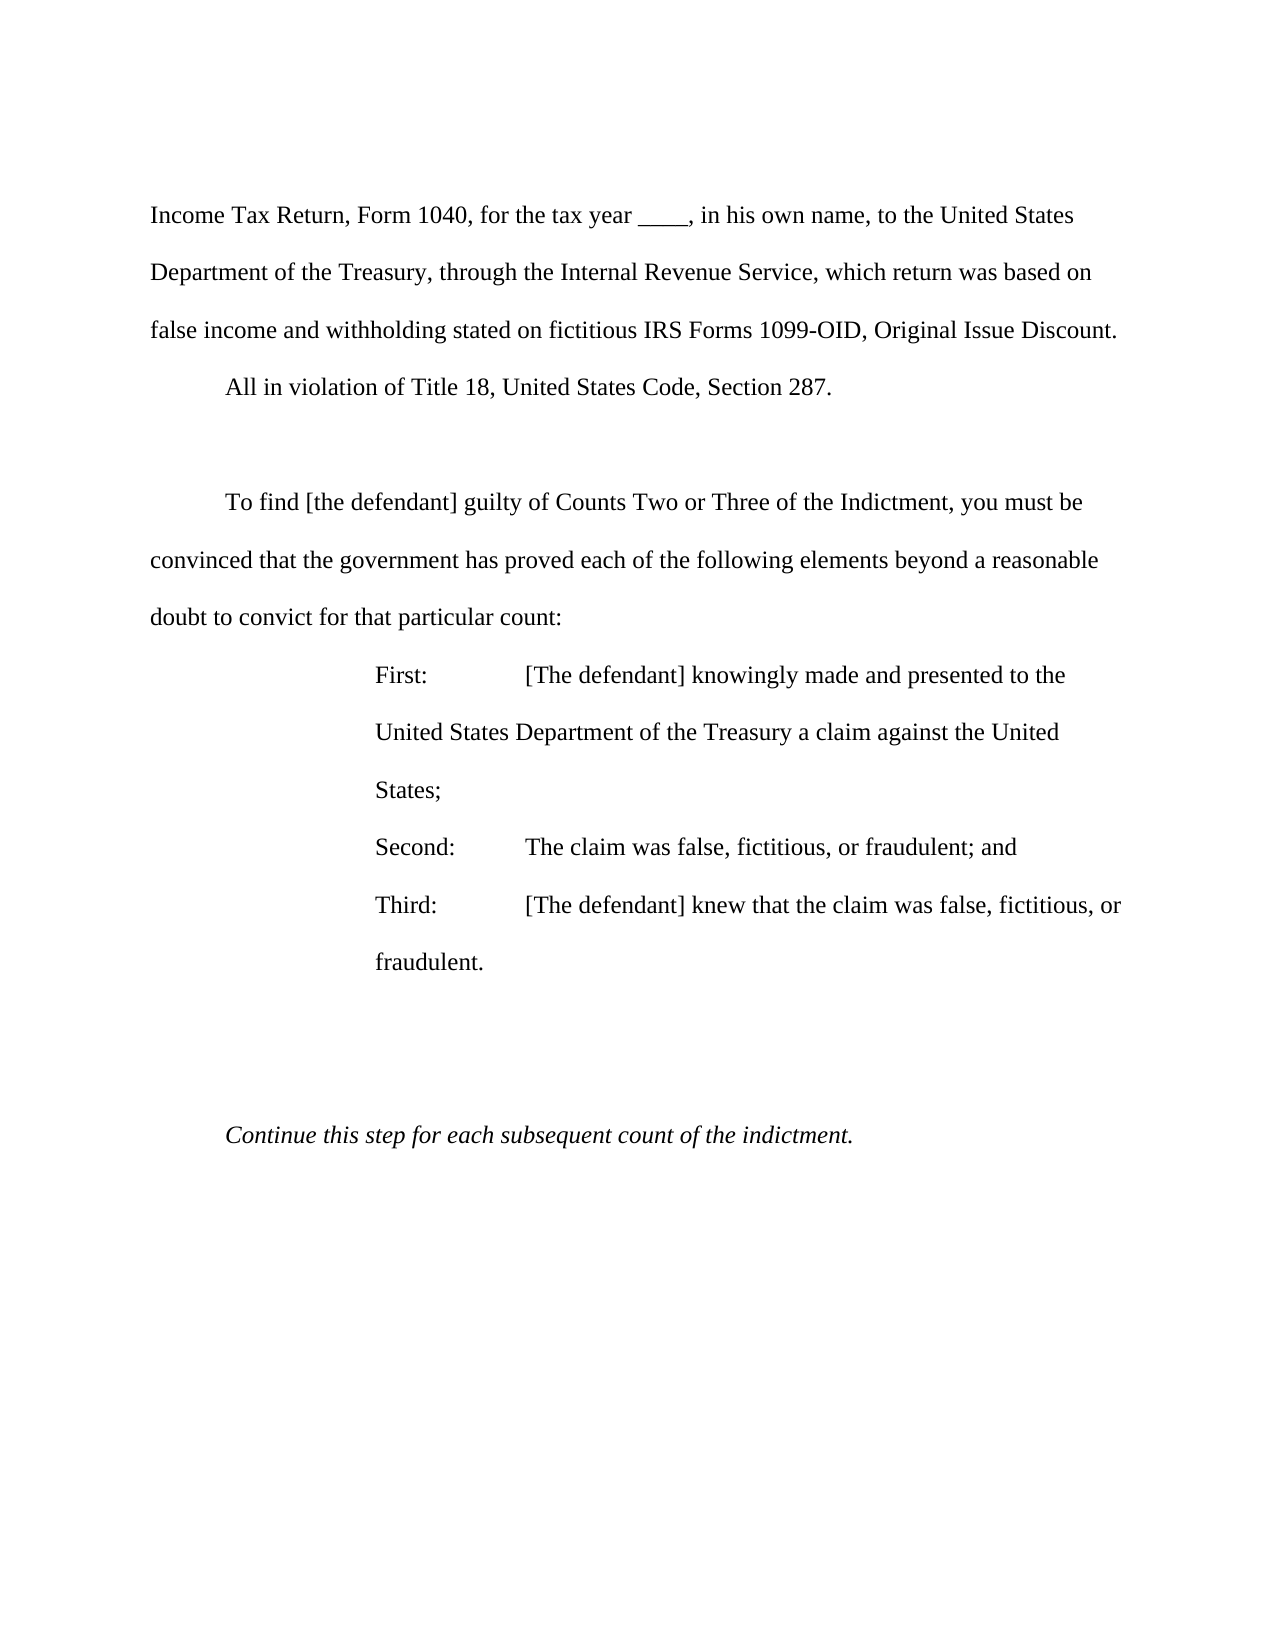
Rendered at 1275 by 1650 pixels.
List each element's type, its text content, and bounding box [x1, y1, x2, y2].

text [150, 200, 1125, 344]
text All in violation of Title 18, United States Code, Section 287. [150, 372, 1125, 401]
text To find [the defendant] guilty of Counts Two or Three of the Indictment, you must be convinced that the government has proved each of the following elements beyond a reasonable doubt to convict for that particular count: [150, 487, 1125, 631]
text Third: [The defendant] knew that the claim was false, fictitious, or fraudulent. [150, 890, 1125, 976]
text First: [The defendant] knowingly made and presented to the United States Department of the Treasury a claim against the United States; [150, 660, 1125, 804]
text Second: The claim was false, fictitious, or fraudulent; and [150, 832, 1125, 861]
text Continue this step for each subsequent count of the indictment. [150, 1120, 1125, 1149]
